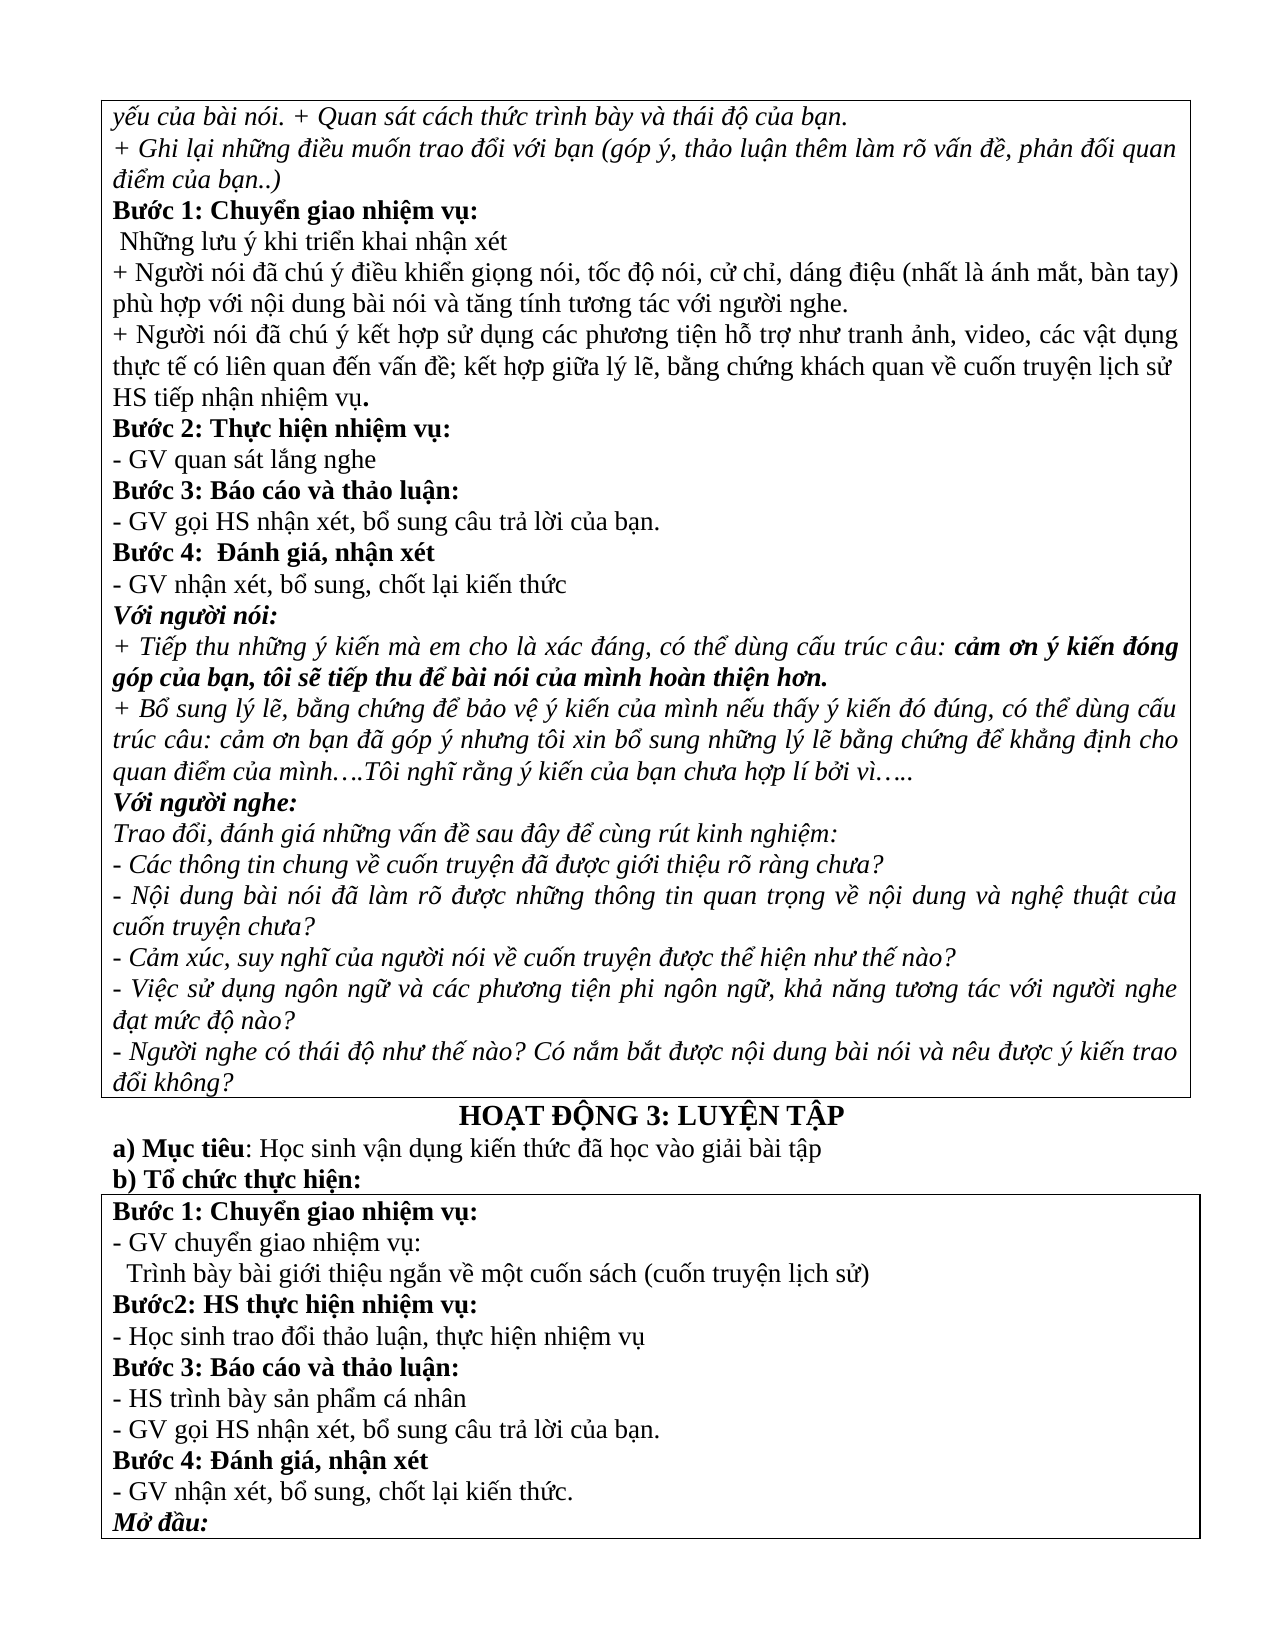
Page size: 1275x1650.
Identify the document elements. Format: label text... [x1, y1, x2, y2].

text b) Tổ chức thực hiện: [112, 1163, 1191, 1194]
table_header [102, 1195, 1199, 1538]
text a) Mục tiêu: Học sinh vận dụng kiến thức đã học vào giải bài tập [112, 1132, 1191, 1163]
text HOẠT ĐỘNG 3: LUYỆN TẬP [112, 1098, 1191, 1132]
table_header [102, 101, 1190, 1097]
